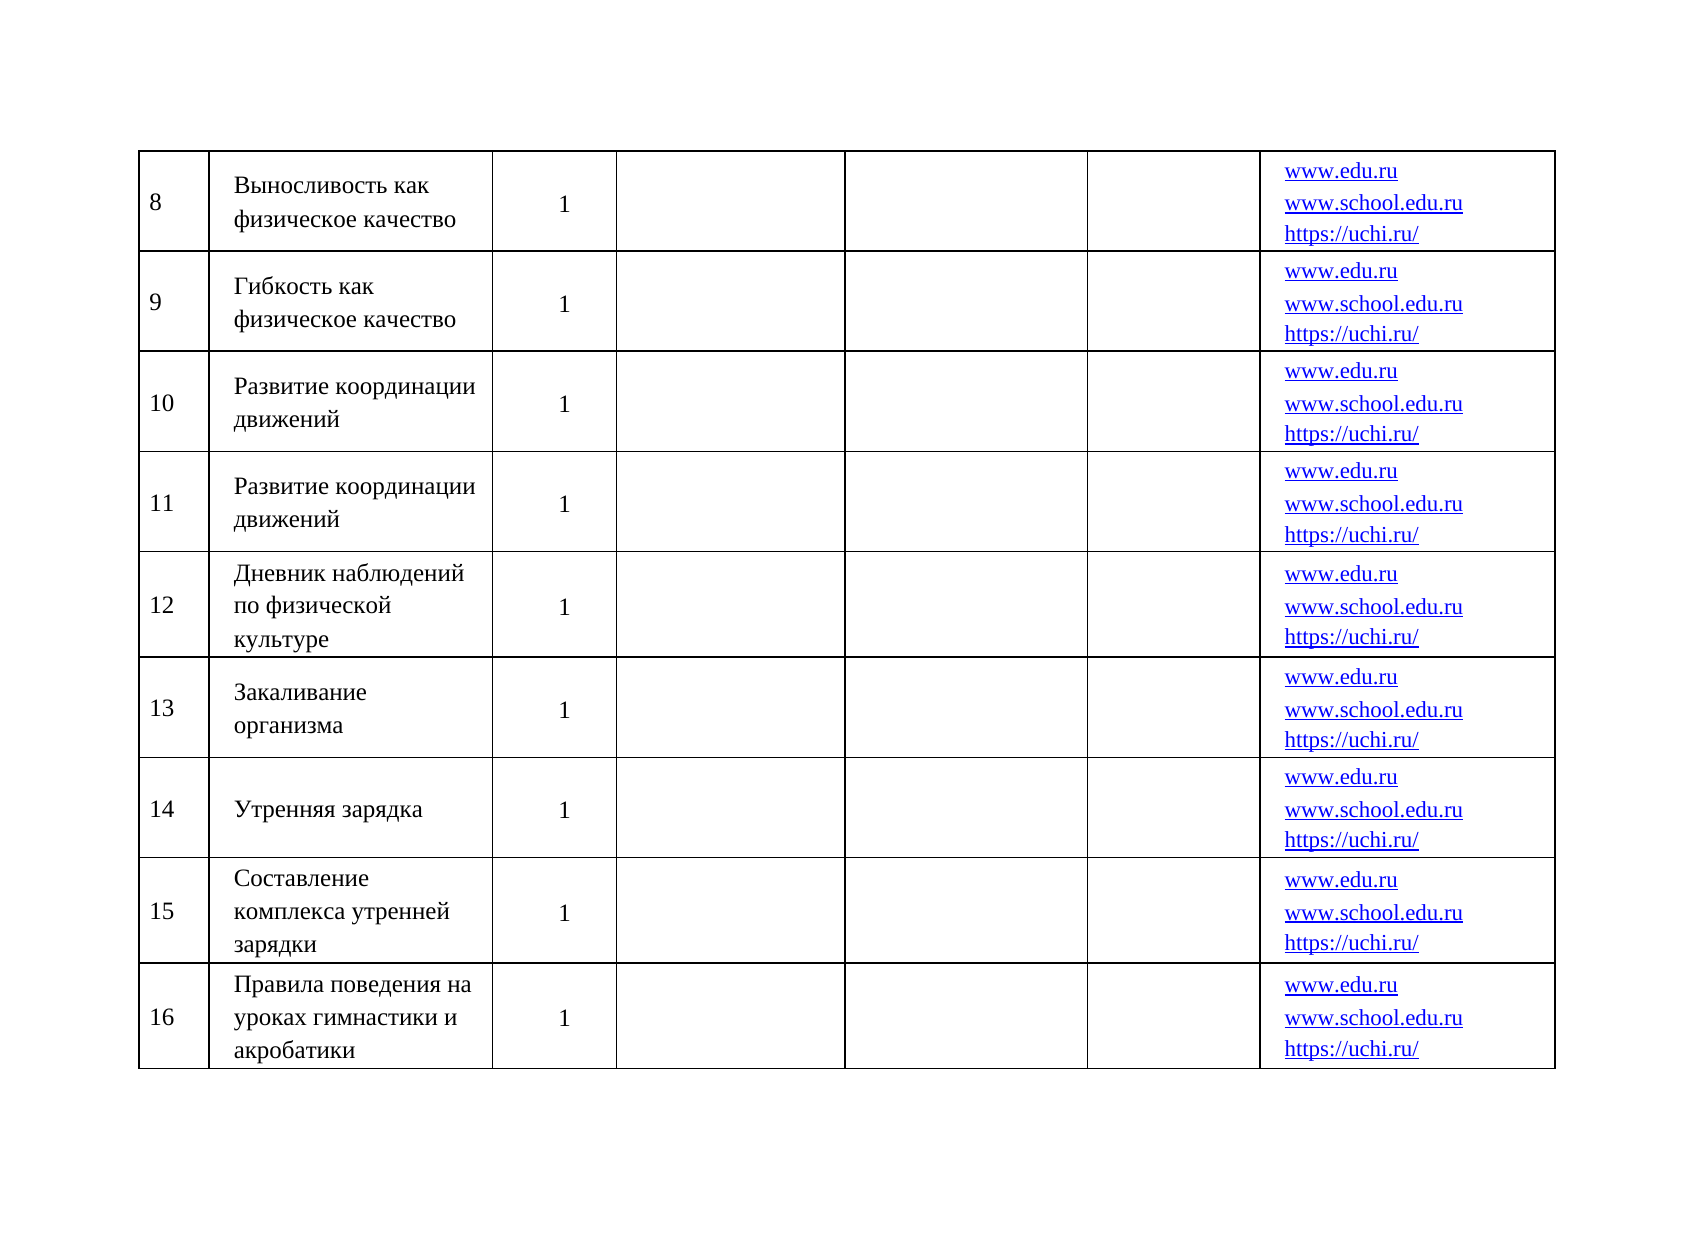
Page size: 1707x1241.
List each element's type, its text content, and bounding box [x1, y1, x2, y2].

table_cell 1 [493, 552, 616, 656]
table_cell 1 [493, 352, 616, 451]
table_cell [617, 152, 844, 250]
table_cell [846, 552, 1087, 656]
table_cell [846, 858, 1087, 962]
table_cell [617, 658, 844, 756]
table_cell [1088, 858, 1259, 962]
table_cell Дневник наблюдений по физической культуре [210, 552, 492, 656]
table_cell 11 [140, 452, 208, 551]
table_cell [1088, 152, 1259, 250]
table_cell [1261, 152, 1554, 250]
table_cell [1261, 964, 1554, 1067]
table_cell [617, 858, 844, 962]
table_cell 13 [140, 658, 208, 756]
table_cell 1 [493, 858, 616, 962]
table_cell [1088, 452, 1259, 551]
table_cell 16 [140, 964, 208, 1067]
table_cell [1088, 552, 1259, 656]
table_cell [1088, 758, 1259, 857]
table_cell Развитие координации движений [210, 452, 492, 551]
table_cell www.edu.ru www.school.edu.ru https://uchi.ru/ [1261, 452, 1554, 551]
table_cell [846, 252, 1087, 350]
table_cell Утренняя зарядка [210, 758, 492, 857]
table_cell Развитие координации движений [210, 352, 492, 451]
table_cell www.edu.ru www.school.edu.ru https://uchi.ru/ [1261, 758, 1554, 857]
table_cell [617, 964, 844, 1067]
table_cell 1 [493, 252, 616, 350]
table_cell 15 [140, 858, 208, 962]
table_cell [617, 452, 844, 551]
table_cell [846, 152, 1087, 250]
table_cell [1088, 252, 1259, 350]
table_cell 12 [140, 552, 208, 656]
table_cell www.edu.ru www.school.edu.ru https://uchi.ru/ [1261, 552, 1554, 656]
table_cell Составление комплекса утренней зарядки [210, 858, 492, 962]
table_cell [1088, 964, 1259, 1067]
table_cell 9 [140, 252, 208, 350]
table_cell [846, 758, 1087, 857]
table_cell [846, 452, 1087, 551]
table_cell Гибкость как физическое качество [210, 252, 492, 350]
table_cell Выносливость как физическое качество [210, 152, 492, 250]
table_cell 10 [140, 352, 208, 451]
table_cell 1 [493, 152, 616, 250]
table_cell [617, 552, 844, 656]
table_cell www.edu.ru www.school.edu.ru https://uchi.ru/ [1261, 658, 1554, 756]
table_cell www.edu.ru www.school.edu.ru https://uchi.ru/ [1261, 352, 1554, 451]
table_cell 1 [493, 452, 616, 551]
table_cell [1088, 352, 1259, 451]
table_cell [846, 352, 1087, 451]
table_cell [846, 964, 1087, 1067]
table_cell [846, 658, 1087, 756]
table_cell [1088, 658, 1259, 756]
table_cell 1 [493, 758, 616, 857]
table_cell Закаливание организма [210, 658, 492, 756]
table_cell [617, 758, 844, 857]
table_cell 14 [140, 758, 208, 857]
table_cell Правила поведения на уроках гимнастики и акробатики [210, 964, 492, 1067]
table_cell 1 [493, 964, 616, 1067]
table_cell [1261, 252, 1554, 350]
table_cell [617, 352, 844, 451]
table_cell [617, 252, 844, 350]
table_cell 8 [140, 152, 208, 250]
table_cell 1 [493, 658, 616, 756]
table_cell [1261, 858, 1554, 962]
